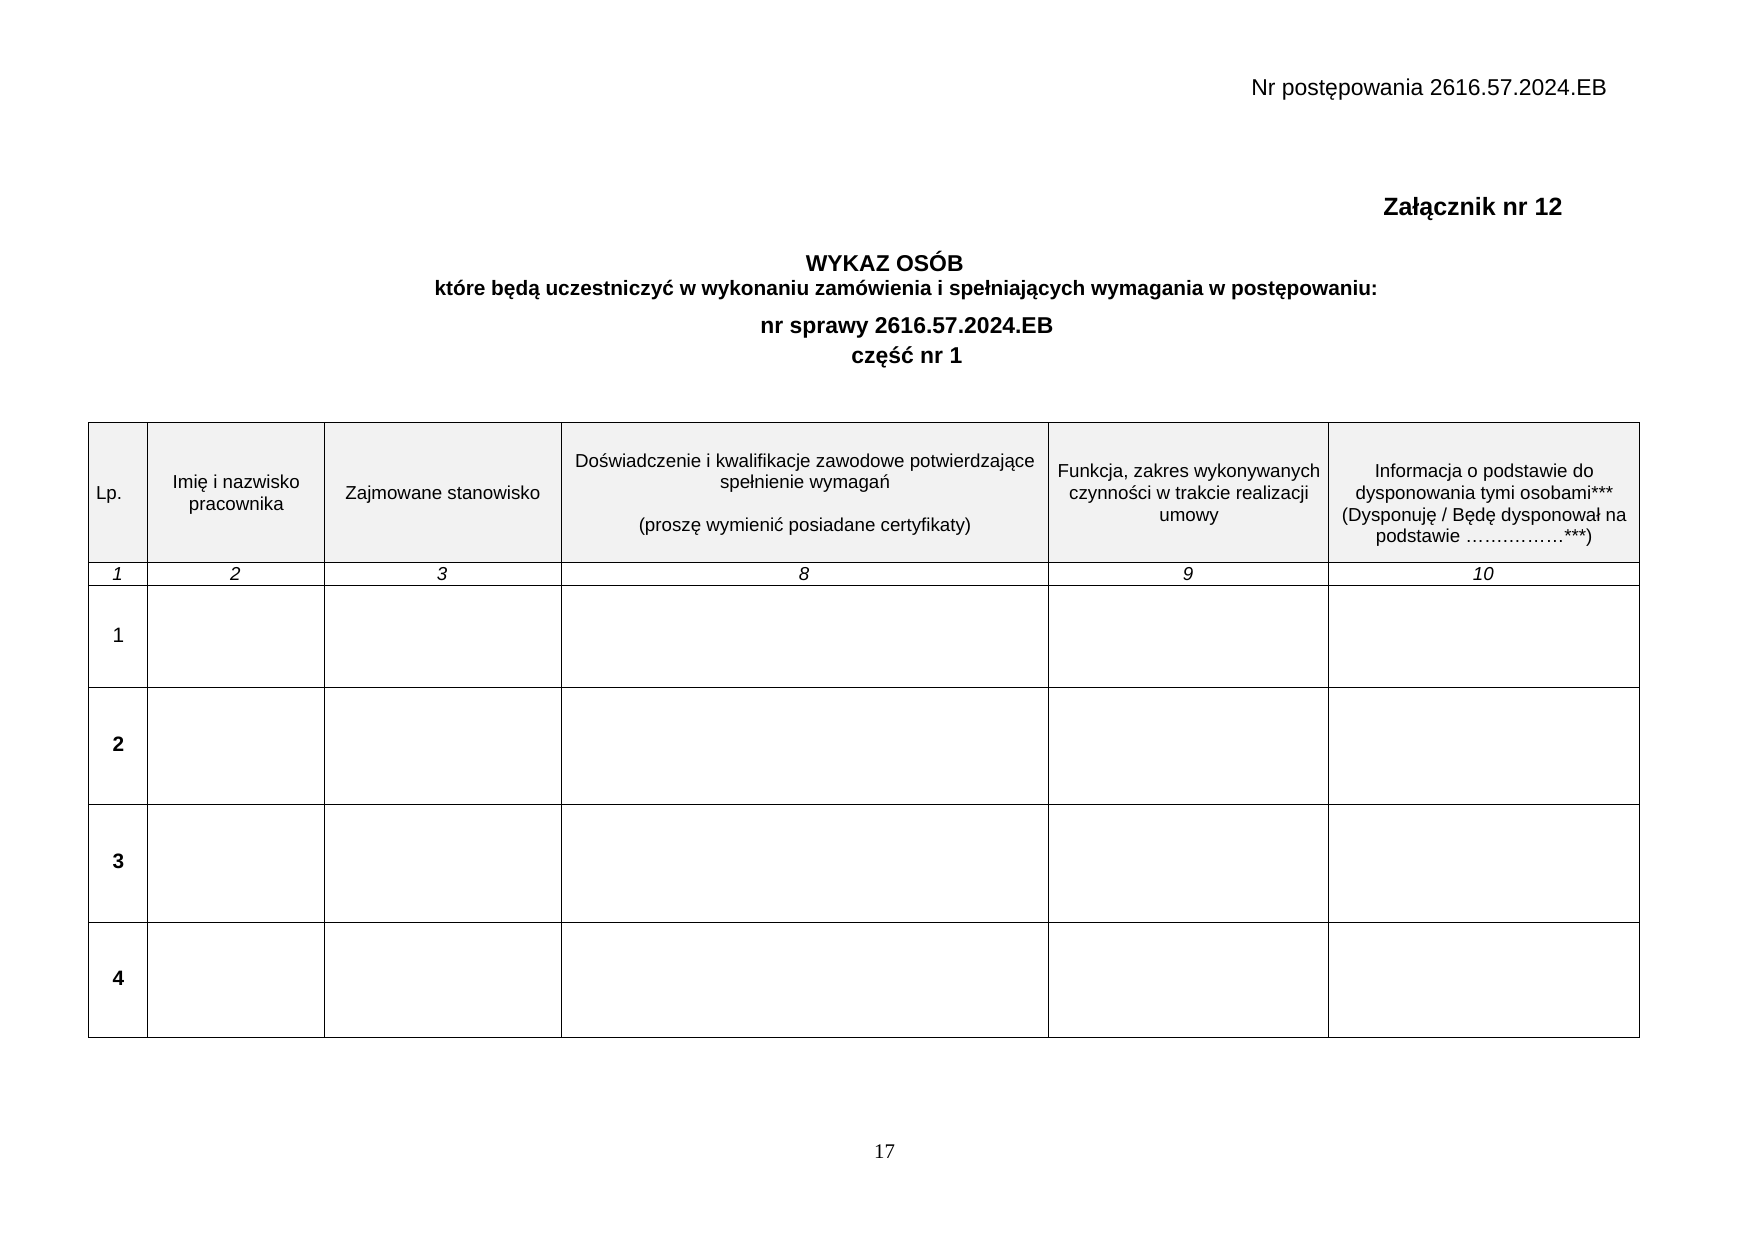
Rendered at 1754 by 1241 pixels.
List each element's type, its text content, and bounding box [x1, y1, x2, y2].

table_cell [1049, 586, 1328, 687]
text które będą uczestniczyć w wykonaniu zamówienia i spełniających wymagania w postępowaniu: [133, 276, 1636, 300]
text Załącznik nr 12 [871, 192, 1562, 221]
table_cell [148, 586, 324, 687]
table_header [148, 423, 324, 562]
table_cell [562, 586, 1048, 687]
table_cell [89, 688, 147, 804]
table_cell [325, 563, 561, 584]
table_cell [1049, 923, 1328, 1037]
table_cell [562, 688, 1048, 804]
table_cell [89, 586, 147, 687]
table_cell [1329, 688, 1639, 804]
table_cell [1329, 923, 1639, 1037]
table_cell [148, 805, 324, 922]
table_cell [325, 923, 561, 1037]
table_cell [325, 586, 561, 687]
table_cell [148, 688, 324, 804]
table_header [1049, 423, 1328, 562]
text WYKAZ OSÓB [133, 249, 1636, 276]
list nr sprawy 2616.57.2024.EB [177, 312, 1636, 339]
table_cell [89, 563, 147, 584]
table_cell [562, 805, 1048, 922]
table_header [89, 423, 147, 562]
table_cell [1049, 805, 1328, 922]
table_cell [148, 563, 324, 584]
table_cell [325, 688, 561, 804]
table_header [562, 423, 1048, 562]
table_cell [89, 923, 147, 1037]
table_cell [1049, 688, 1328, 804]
list część nr 1 [177, 342, 1636, 369]
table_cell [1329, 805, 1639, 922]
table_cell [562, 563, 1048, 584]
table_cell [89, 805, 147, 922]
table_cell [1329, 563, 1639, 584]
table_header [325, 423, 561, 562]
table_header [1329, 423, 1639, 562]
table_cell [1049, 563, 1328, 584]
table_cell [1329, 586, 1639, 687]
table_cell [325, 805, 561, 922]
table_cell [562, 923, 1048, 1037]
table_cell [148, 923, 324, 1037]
